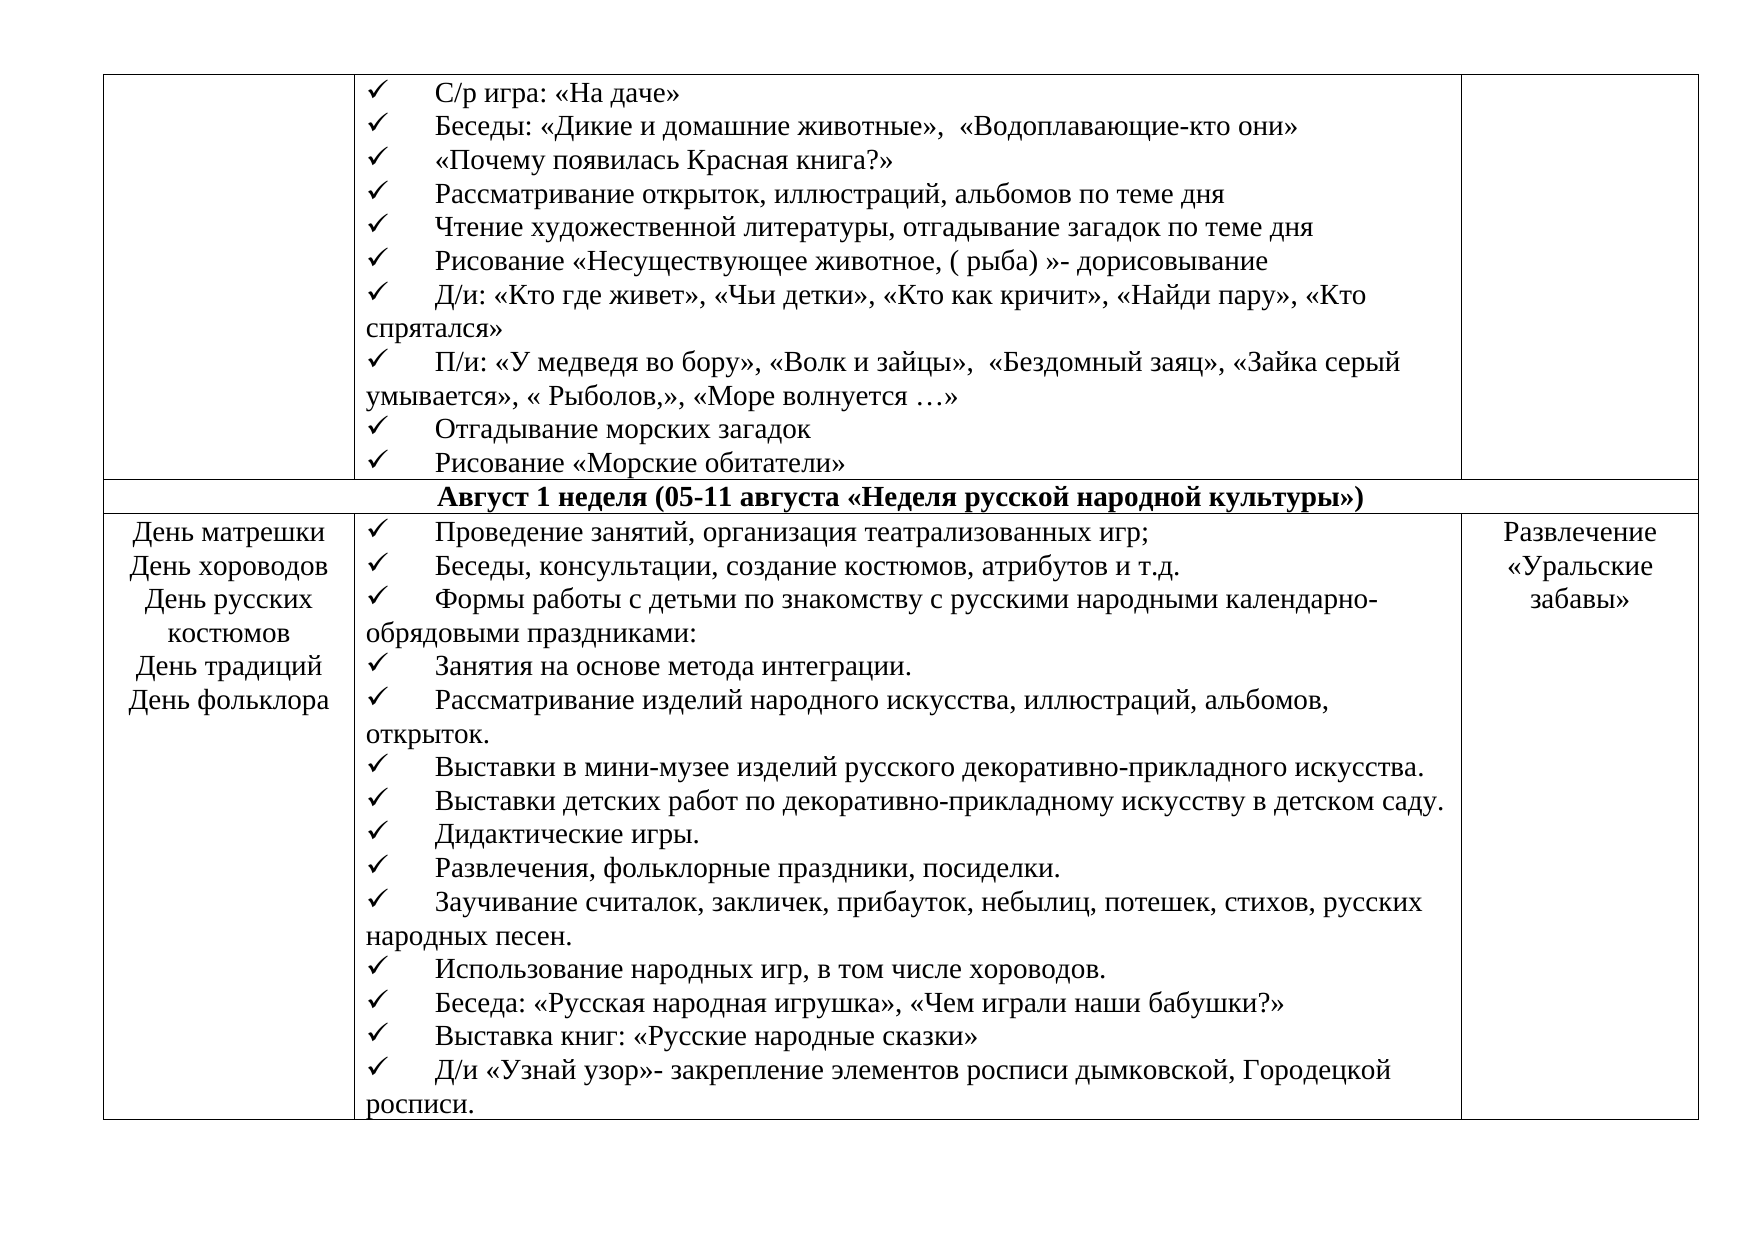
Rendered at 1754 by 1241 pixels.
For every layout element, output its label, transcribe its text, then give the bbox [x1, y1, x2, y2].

table_cell День матрешки День хороводов День русских костюмов День традиций День фольклора [104, 514, 354, 1119]
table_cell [355, 75, 1461, 478]
table_cell Август 1 неделя (05-11 августа «Неделя русской народной культуры») [104, 480, 1698, 513]
table_cell Проведение занятий, организация театрализованных игр; Беседы, консультации, создание костюмов, атрибутов и т.д. Формы работы с детьми по знакомству с русскими народными календарно-обрядовыми праздниками: Занятия на основе метода интеграции. Рассматривание изделий народного искусства, иллюстраций, альбомов, открыток. Выставки в мини-музее изделий русского декоративно-прикладного искусства. Выставки детских работ по декоративно-прикладному искусству в детском саду. Дидактические игры. Развлечения, фольклорные праздники, посиделки. Заучивание считалок, закличек, прибауток, небылиц, потешек, стихов, русских народных песен. Использование народных игр, в том числе хороводов. Беседа: «Русская народная игрушка», «Чем играли наши бабушки?» Выставка книг: «Русские народные сказки» Д/и «Узнай узор»- закрепление элементов росписи дымковской, Городецкой росписи. [355, 514, 1461, 1119]
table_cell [1462, 75, 1698, 478]
table_cell Развлечение «Уральские забавы» [1462, 514, 1698, 1119]
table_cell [104, 75, 354, 478]
